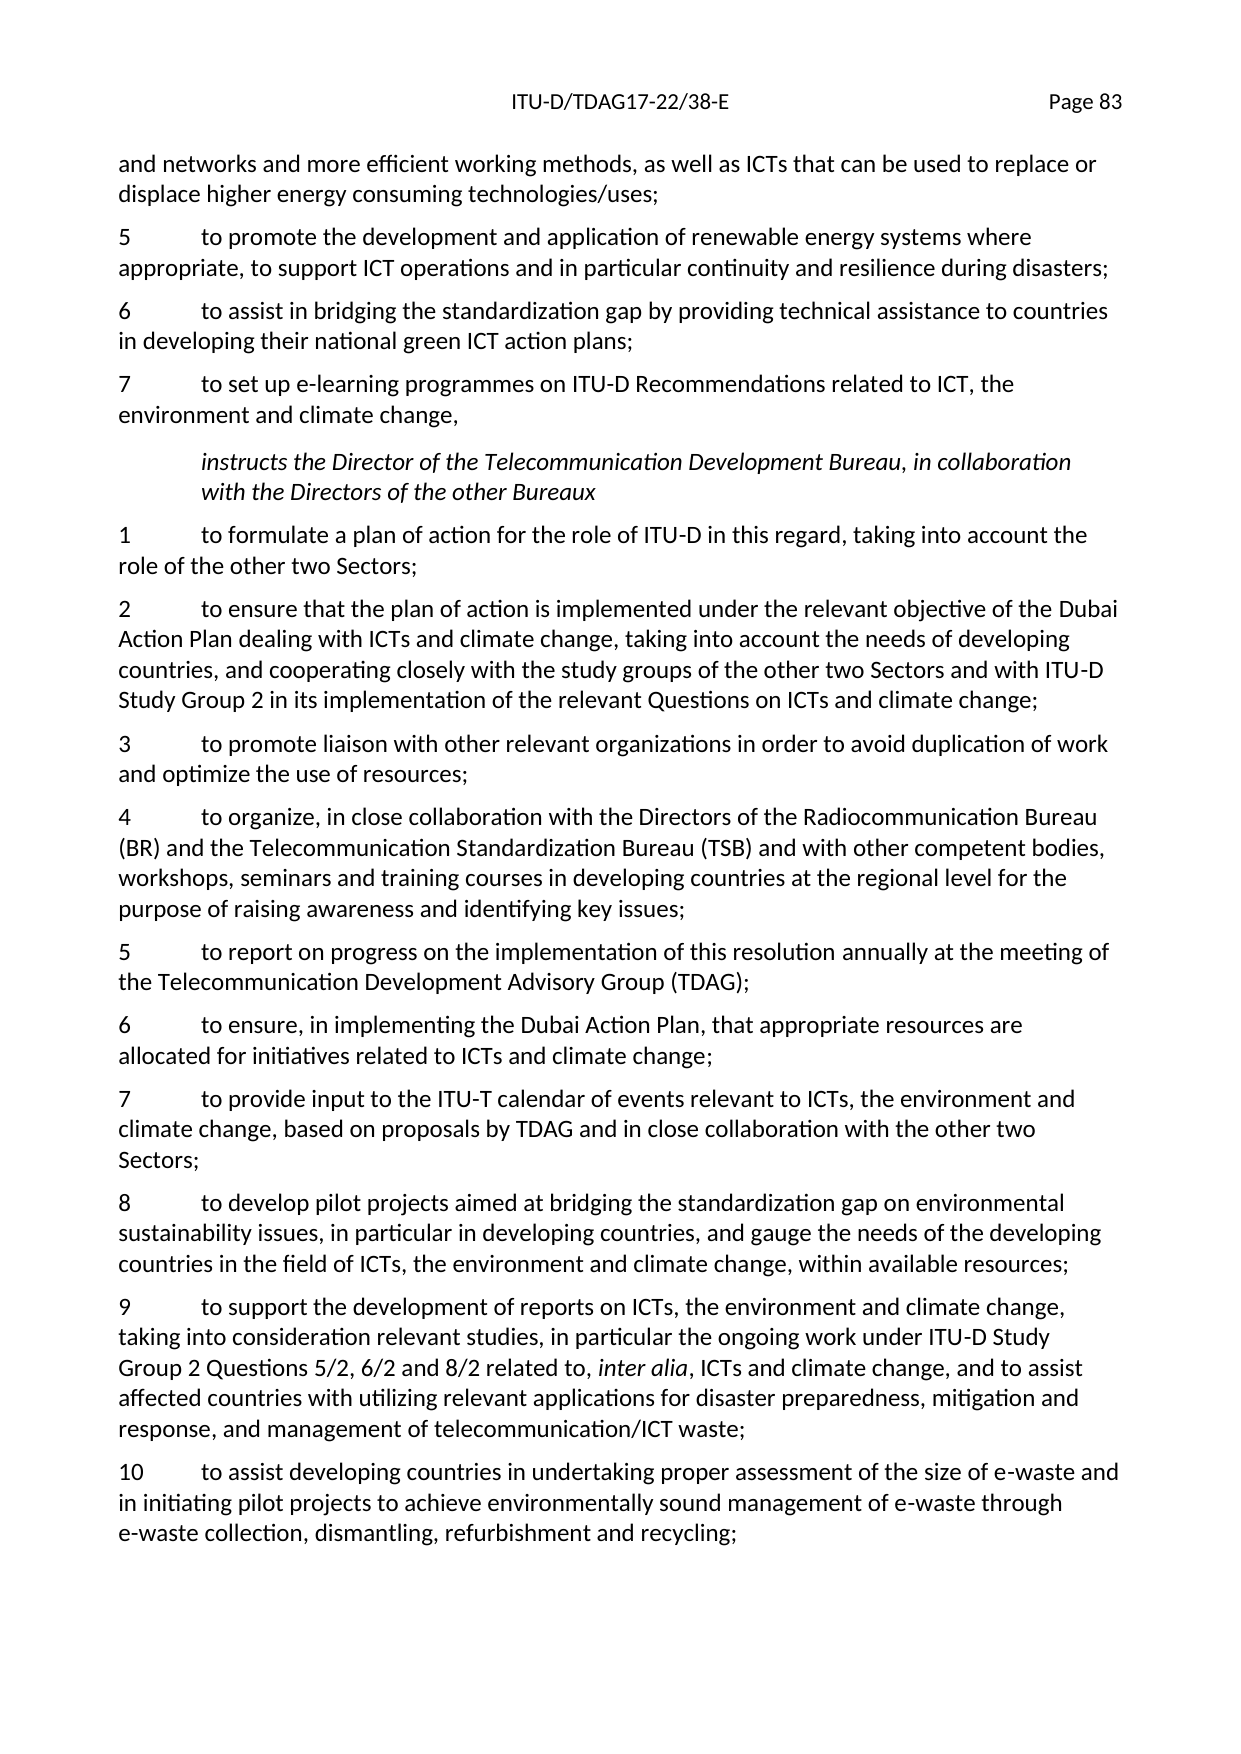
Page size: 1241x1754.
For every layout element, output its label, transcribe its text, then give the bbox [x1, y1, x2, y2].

text 9 to support the development of reports on ICTs, the environment and climate change, taking into consideration relevant studies, in particular the ongoing work under ITU-D Study Group 2 Questions 5/2, 6/2 and 8/2 related to, inter alia, ICTs and climate change, and to assist affected countries with utilizing relevant applications for disaster preparedness, mitigation and response, and management of telecommunication/ICT waste; [118, 1291, 1122, 1444]
text 4 to organize, in close collaboration with the Directors of the Radiocommunication Bureau (BR) and the Telecommunication Standardization Bureau (TSB) and with other competent bodies, workshops, seminars and training courses in developing countries at the regional level for the purpose of raising awareness and identifying key issues; [118, 801, 1122, 923]
text 10 to assist developing countries in undertaking proper assessment of the size of e-waste and in initiating pilot projects to achieve environmentally sound management of e-waste through e-waste collection, dismantling, refurbishment and recycling; [118, 1456, 1122, 1548]
text 8 to develop pilot projects aimed at bridging the standardization gap on environmental sustainability issues, in particular in developing countries, and gauge the needs of the developing countries in the field of ICTs, the environment and climate change, within available resources; [118, 1187, 1122, 1278]
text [118, 148, 1122, 209]
text 2 to ensure that the plan of action is implemented under the relevant objective of the Dubai Action Plan dealing with ICTs and climate change, taking into account the needs of developing countries, and cooperating closely with the study groups of the other two Sectors and with ITU-D Study Group 2 in its implementation of the relevant Questions on ICTs and climate change; [118, 593, 1122, 715]
text 7 to provide input to the ITU-T calendar of events relevant to ICTs, the environment and climate change, based on proposals by TDAG and in close collaboration with the other two Sectors; [118, 1083, 1122, 1174]
text 7 to set up e-learning programmes on ITU-D Recommendations related to ICT, the environment and climate change, [118, 368, 1122, 429]
text 5 to report on progress on the implementation of this resolution annually at the meeting of the Telecommunication Development Advisory Group (TDAG); [118, 936, 1122, 997]
text 1 to formulate a plan of action for the role of ITU-D in this regard, taking into account the role of the other two Sectors; [118, 519, 1122, 581]
text 6 to ensure, in implementing the Dubai Action Plan, that appropriate resources are allocated for initiatives related to ICTs and climate change; [118, 1009, 1122, 1070]
text 3 to promote liaison with other relevant organizations in order to avoid duplication of work and optimize the use of resources; [118, 728, 1122, 789]
text 6 to assist in bridging the standardization gap by providing technical assistance to countries in developing their national green ICT action plans; [118, 295, 1122, 356]
text 5 to promote the development and application of renewable energy systems where appropriate, to support ICT operations and in particular continuity and resilience during disasters; [118, 221, 1122, 282]
text instructs the Director of the Telecommunication Development Bureau, in collaboration with the Directors of the other Bureaux [201, 446, 1122, 507]
